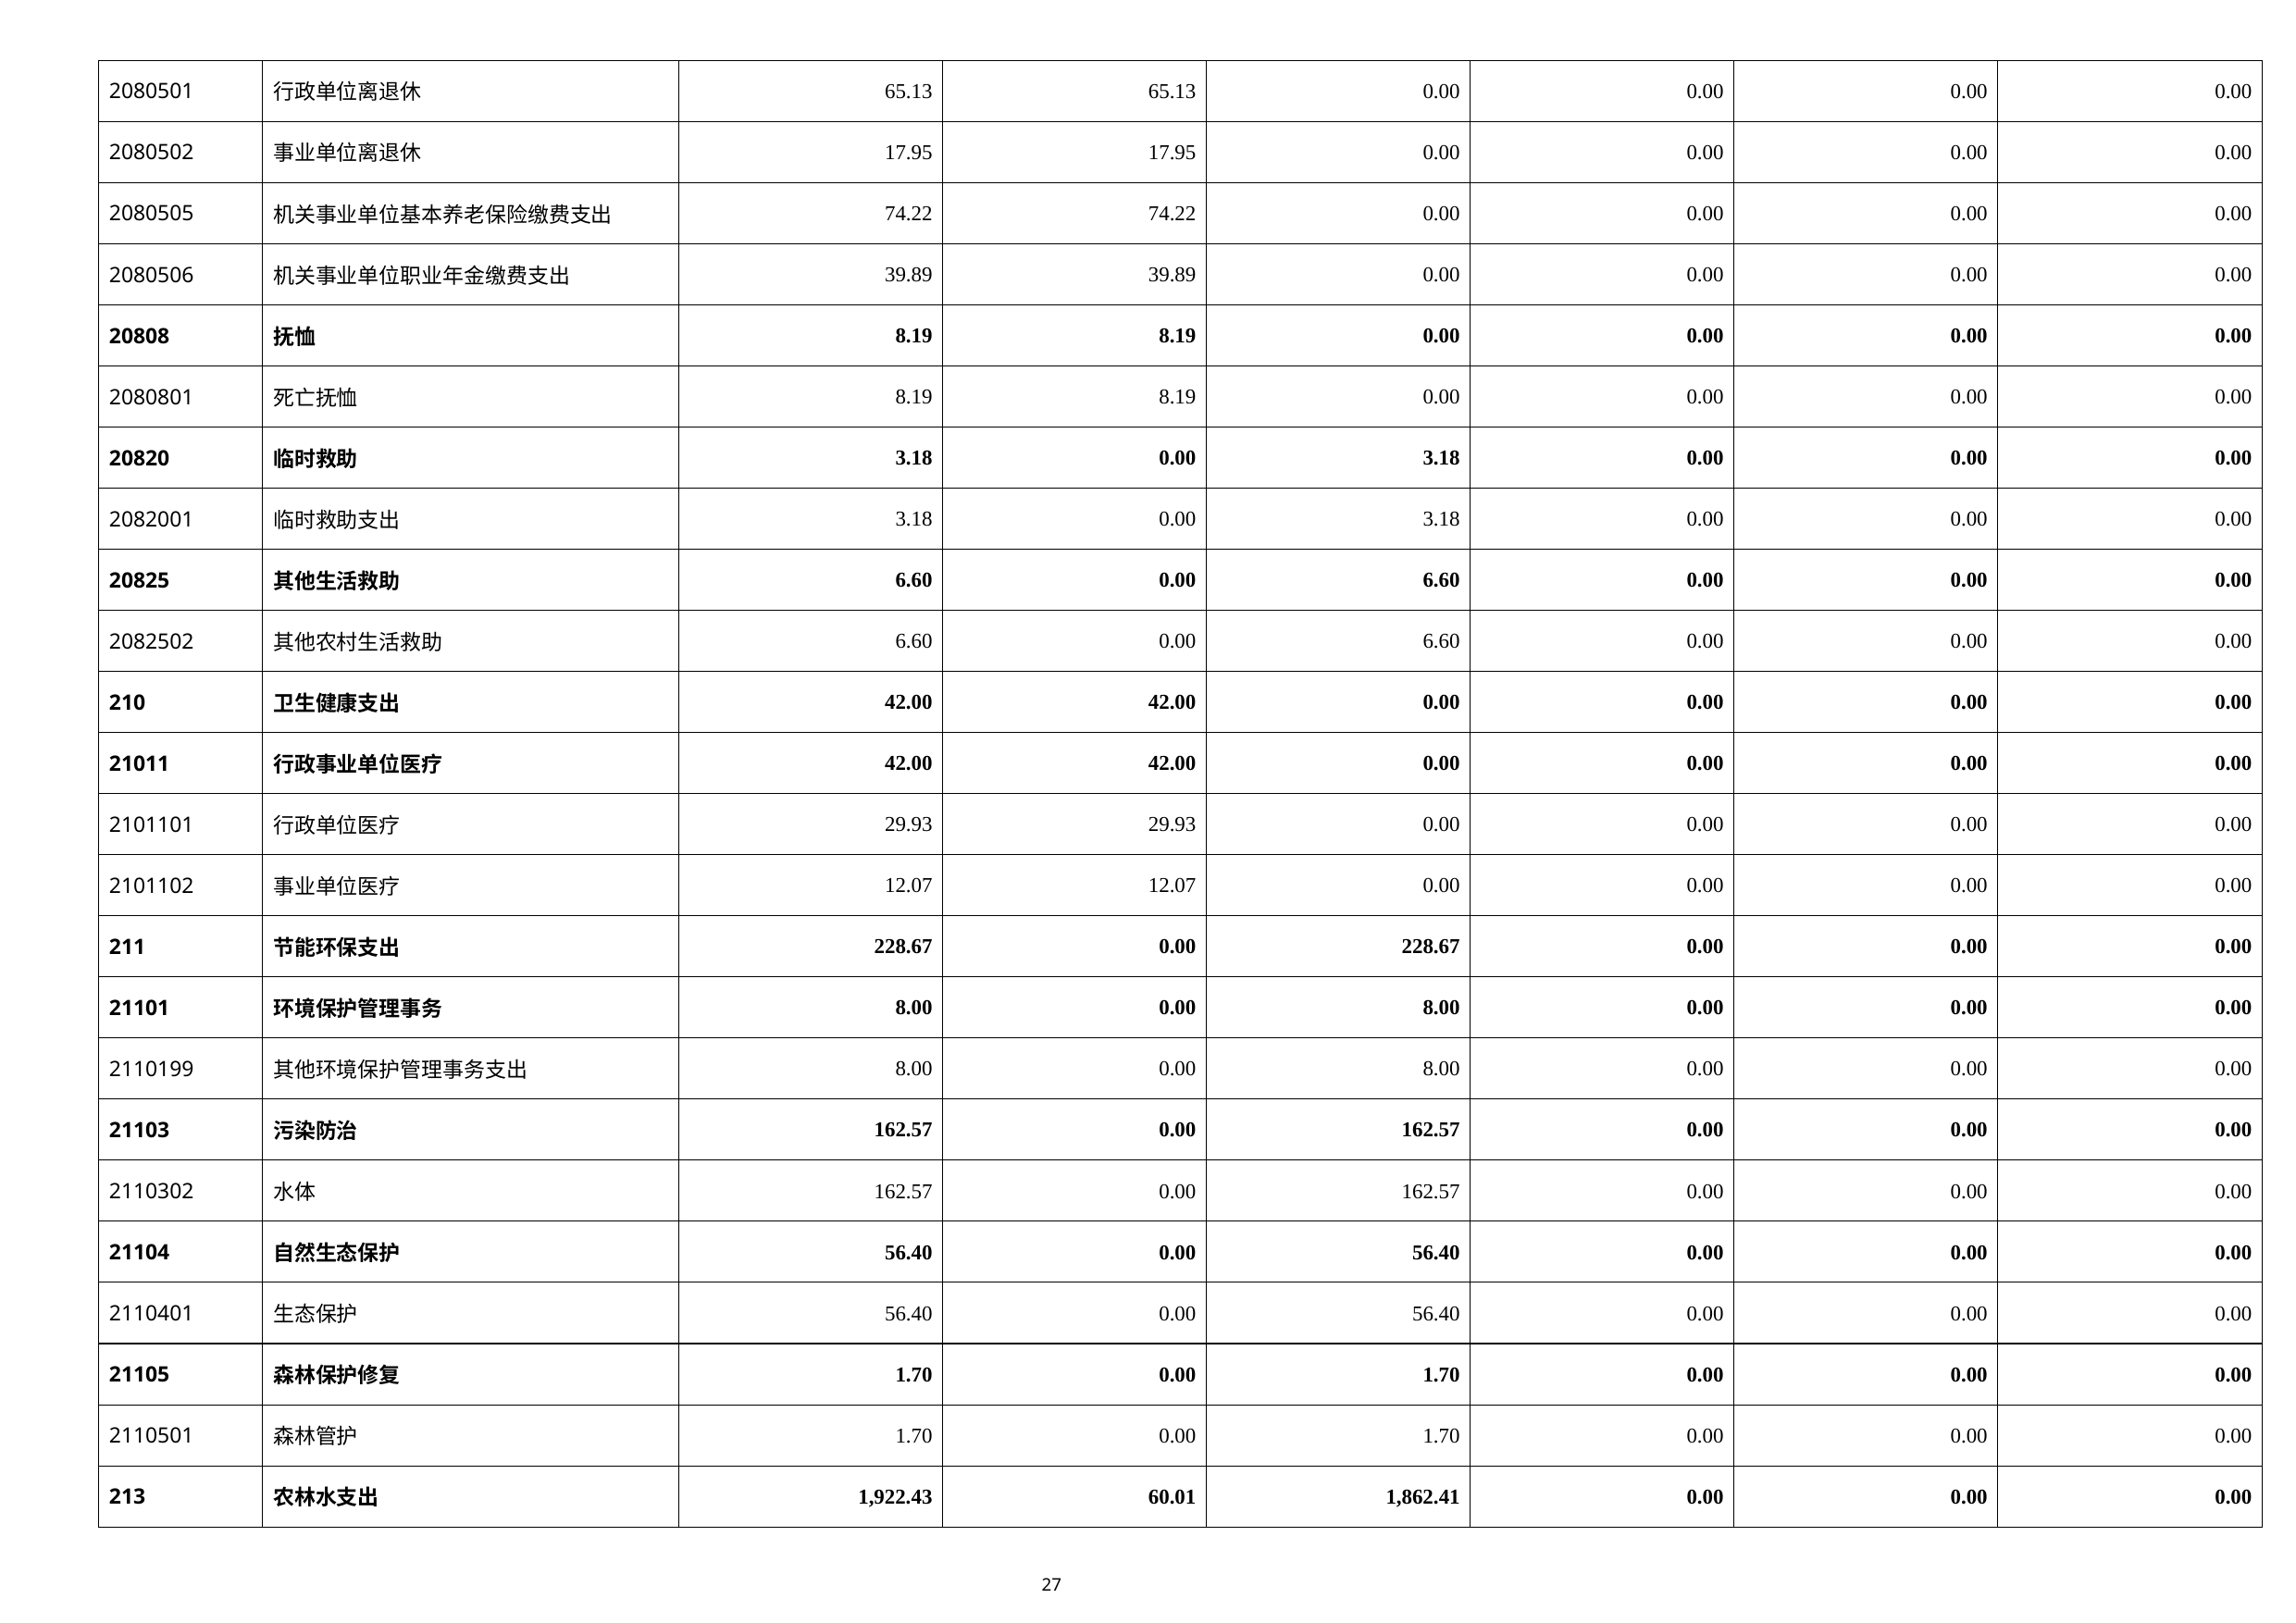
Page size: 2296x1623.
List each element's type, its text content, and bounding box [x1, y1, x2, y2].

table_cell 21011 [99, 733, 262, 793]
table_cell 2080801 [99, 366, 262, 427]
table_cell 0.00 [1471, 1099, 1733, 1159]
table_cell 211 [99, 916, 262, 976]
table_cell 8.00 [679, 977, 942, 1037]
table_cell 162.57 [679, 1099, 942, 1159]
table_cell 自然生态保护 [263, 1221, 678, 1282]
table_cell 0.00 [943, 1099, 1206, 1159]
table_cell 0.00 [1998, 1038, 2262, 1098]
table_cell 3.18 [1207, 489, 1470, 549]
table_cell 0.00 [943, 1221, 1206, 1282]
table_cell 0.00 [1998, 794, 2262, 854]
table_cell 2101102 [99, 855, 262, 915]
table_cell 0.00 [1471, 122, 1733, 182]
table_cell 8.19 [679, 366, 942, 427]
table_cell 228.67 [679, 916, 942, 976]
table_cell 0.00 [1998, 183, 2262, 243]
table_cell 农林水支出 [263, 1467, 678, 1526]
table_cell 0.00 [1207, 672, 1470, 732]
table_cell 0.00 [1734, 1406, 1997, 1465]
table_cell 2080506 [99, 244, 262, 304]
table_cell 0.00 [1471, 611, 1733, 671]
table_cell 临时救助 [263, 427, 678, 488]
table_cell 生态保护 [263, 1282, 678, 1343]
table_cell 0.00 [943, 611, 1206, 671]
table_cell 20808 [99, 305, 262, 365]
table_cell 0.00 [1734, 366, 1997, 427]
table_cell 0.00 [1471, 672, 1733, 732]
table_cell 21104 [99, 1221, 262, 1282]
table_cell 0.00 [1734, 1282, 1997, 1343]
table_cell 6.60 [1207, 550, 1470, 610]
table_cell 21101 [99, 977, 262, 1037]
table_cell 0.00 [1734, 183, 1997, 243]
table_cell 29.93 [679, 794, 942, 854]
table_cell 0.00 [1998, 489, 2262, 549]
table_cell 0.00 [1471, 61, 1733, 121]
table_cell 0.00 [943, 977, 1206, 1037]
table_cell 0.00 [1734, 1038, 1997, 1098]
table_cell 0.00 [1207, 122, 1470, 182]
table_cell 0.00 [1471, 977, 1733, 1037]
table_cell 0.00 [1998, 1160, 2262, 1220]
table_cell 0.00 [1471, 855, 1733, 915]
table_cell 6.60 [1207, 611, 1470, 671]
table_cell 3.18 [679, 489, 942, 549]
table_cell 39.89 [679, 244, 942, 304]
table_cell 0.00 [1471, 427, 1733, 488]
table_cell 0.00 [943, 550, 1206, 610]
table_cell 1.70 [1207, 1406, 1470, 1465]
table_cell 29.93 [943, 794, 1206, 854]
table_cell 56.40 [1207, 1221, 1470, 1282]
table_cell 0.00 [1734, 244, 1997, 304]
table_cell 0.00 [1734, 1099, 1997, 1159]
table_cell 228.67 [1207, 916, 1470, 976]
table_cell 0.00 [1998, 122, 2262, 182]
table_cell 0.00 [943, 1406, 1206, 1465]
table_cell 8.00 [679, 1038, 942, 1098]
table_cell 0.00 [1998, 550, 2262, 610]
table_cell 1,922.43 [679, 1467, 942, 1526]
table_cell 0.00 [1734, 1221, 1997, 1282]
table_cell 8.00 [1207, 977, 1470, 1037]
table_cell 12.07 [679, 855, 942, 915]
table_cell 60.01 [943, 1467, 1206, 1526]
table_cell 0.00 [943, 1160, 1206, 1220]
table_cell 20820 [99, 427, 262, 488]
table_cell 0.00 [1734, 855, 1997, 915]
table_cell 0.00 [1471, 1406, 1733, 1465]
table_cell 0.00 [1998, 1344, 2262, 1404]
table_cell 3.18 [1207, 427, 1470, 488]
table_cell 8.19 [943, 305, 1206, 365]
table_cell 0.00 [1734, 61, 1997, 121]
table_cell 65.13 [679, 61, 942, 121]
table_cell 0.00 [1998, 366, 2262, 427]
table_cell 其他环境保护管理事务支出 [263, 1038, 678, 1098]
table_cell 8.00 [1207, 1038, 1470, 1098]
table_cell 0.00 [1998, 1467, 2262, 1526]
table_cell 0.00 [1734, 733, 1997, 793]
table_cell 162.57 [1207, 1160, 1470, 1220]
table_cell 森林管护 [263, 1406, 678, 1465]
table_cell 0.00 [1207, 244, 1470, 304]
table_cell 2080505 [99, 183, 262, 243]
table_cell 0.00 [1207, 733, 1470, 793]
table_cell 12.07 [943, 855, 1206, 915]
table_cell 0.00 [1471, 1160, 1733, 1220]
table_cell 42.00 [679, 733, 942, 793]
table_cell 1.70 [679, 1406, 942, 1465]
table_cell 3.18 [679, 427, 942, 488]
table_cell 0.00 [1734, 916, 1997, 976]
table_cell 0.00 [1734, 122, 1997, 182]
table_cell 162.57 [679, 1160, 942, 1220]
table_cell 0.00 [1998, 427, 2262, 488]
table_cell 0.00 [1471, 916, 1733, 976]
table_cell 42.00 [679, 672, 942, 732]
table_cell 0.00 [1734, 305, 1997, 365]
table_cell 0.00 [1471, 366, 1733, 427]
table_cell 0.00 [1734, 489, 1997, 549]
table_cell 0.00 [943, 489, 1206, 549]
table_cell 2110501 [99, 1406, 262, 1465]
table_cell 42.00 [943, 672, 1206, 732]
table_cell 0.00 [1998, 916, 2262, 976]
table_cell 抚恤 [263, 305, 678, 365]
table_cell 水体 [263, 1160, 678, 1220]
table_cell 0.00 [1471, 733, 1733, 793]
table_cell 2082001 [99, 489, 262, 549]
table_cell 2110302 [99, 1160, 262, 1220]
table_cell 事业单位医疗 [263, 855, 678, 915]
table_cell 0.00 [1998, 672, 2262, 732]
table_cell 行政单位离退休 [263, 61, 678, 121]
table_cell 0.00 [1998, 1406, 2262, 1465]
table_cell 0.00 [1471, 1282, 1733, 1343]
table_cell 0.00 [1734, 550, 1997, 610]
table_cell 0.00 [1471, 1221, 1733, 1282]
table_cell 0.00 [1471, 244, 1733, 304]
table_cell 0.00 [1734, 977, 1997, 1037]
table_cell 56.40 [679, 1221, 942, 1282]
table_cell 0.00 [1207, 855, 1470, 915]
table_cell 2110199 [99, 1038, 262, 1098]
table_cell 0.00 [1998, 1221, 2262, 1282]
table_cell 0.00 [1734, 672, 1997, 732]
table_cell 0.00 [1471, 1467, 1733, 1526]
table_cell 0.00 [1998, 61, 2262, 121]
table_cell 56.40 [679, 1282, 942, 1343]
table_cell 机关事业单位基本养老保险缴费支出 [263, 183, 678, 243]
table_cell 机关事业单位职业年金缴费支出 [263, 244, 678, 304]
table_cell 74.22 [679, 183, 942, 243]
table_cell 2080501 [99, 61, 262, 121]
table_cell 0.00 [1471, 794, 1733, 854]
table_cell 0.00 [1471, 550, 1733, 610]
table_cell 1.70 [1207, 1344, 1470, 1404]
table_cell 2082502 [99, 611, 262, 671]
table_cell 0.00 [1734, 427, 1997, 488]
table_cell 0.00 [1998, 611, 2262, 671]
table_cell 0.00 [1207, 366, 1470, 427]
table_cell 0.00 [1471, 183, 1733, 243]
table_cell 0.00 [1207, 61, 1470, 121]
table_cell 1,862.41 [1207, 1467, 1470, 1526]
table_cell 213 [99, 1467, 262, 1526]
table_cell 0.00 [943, 427, 1206, 488]
table_cell 临时救助支出 [263, 489, 678, 549]
table_cell 6.60 [679, 611, 942, 671]
table_cell 0.00 [943, 1282, 1206, 1343]
table_cell 0.00 [943, 916, 1206, 976]
table_cell 0.00 [943, 1038, 1206, 1098]
table_cell 2101101 [99, 794, 262, 854]
table_cell 0.00 [1734, 1467, 1997, 1526]
table_cell 0.00 [1471, 1038, 1733, 1098]
table_cell 其他生活救助 [263, 550, 678, 610]
table_cell 0.00 [1734, 794, 1997, 854]
table_cell 6.60 [679, 550, 942, 610]
table_cell 17.95 [943, 122, 1206, 182]
table_cell 污染防治 [263, 1099, 678, 1159]
table_cell 节能环保支出 [263, 916, 678, 976]
table_cell 0.00 [1998, 305, 2262, 365]
table_cell 20825 [99, 550, 262, 610]
table_cell 39.89 [943, 244, 1206, 304]
table_cell 2110401 [99, 1282, 262, 1343]
table_cell 其他农村生活救助 [263, 611, 678, 671]
table_cell 事业单位离退休 [263, 122, 678, 182]
table_cell 死亡抚恤 [263, 366, 678, 427]
table_cell 210 [99, 672, 262, 732]
table_cell 行政单位医疗 [263, 794, 678, 854]
table_cell 0.00 [1207, 183, 1470, 243]
table_cell 8.19 [943, 366, 1206, 427]
table_cell 0.00 [1734, 1160, 1997, 1220]
table_cell 0.00 [1998, 244, 2262, 304]
table_cell 0.00 [1998, 977, 2262, 1037]
table_cell 74.22 [943, 183, 1206, 243]
table_cell 0.00 [1471, 1344, 1733, 1404]
table_cell 森林保护修复 [263, 1344, 678, 1404]
table_cell 21105 [99, 1344, 262, 1404]
table_cell 56.40 [1207, 1282, 1470, 1343]
table_cell 21103 [99, 1099, 262, 1159]
table_cell 0.00 [1207, 794, 1470, 854]
table_cell 42.00 [943, 733, 1206, 793]
table_cell 0.00 [1998, 1282, 2262, 1343]
table_cell 0.00 [1998, 1099, 2262, 1159]
table_cell 162.57 [1207, 1099, 1470, 1159]
table_cell 65.13 [943, 61, 1206, 121]
table_cell 0.00 [1998, 733, 2262, 793]
table_cell 行政事业单位医疗 [263, 733, 678, 793]
table_cell 8.19 [679, 305, 942, 365]
table_cell 卫生健康支出 [263, 672, 678, 732]
table_cell 0.00 [1734, 611, 1997, 671]
table_cell 2080502 [99, 122, 262, 182]
table_cell 0.00 [1471, 305, 1733, 365]
table_cell 0.00 [1734, 1344, 1997, 1404]
table_cell 0.00 [943, 1344, 1206, 1404]
table_cell 1.70 [679, 1344, 942, 1404]
table_cell 0.00 [1207, 305, 1470, 365]
table_cell 17.95 [679, 122, 942, 182]
table_cell 0.00 [1471, 489, 1733, 549]
table_cell 环境保护管理事务 [263, 977, 678, 1037]
table_cell 0.00 [1998, 855, 2262, 915]
